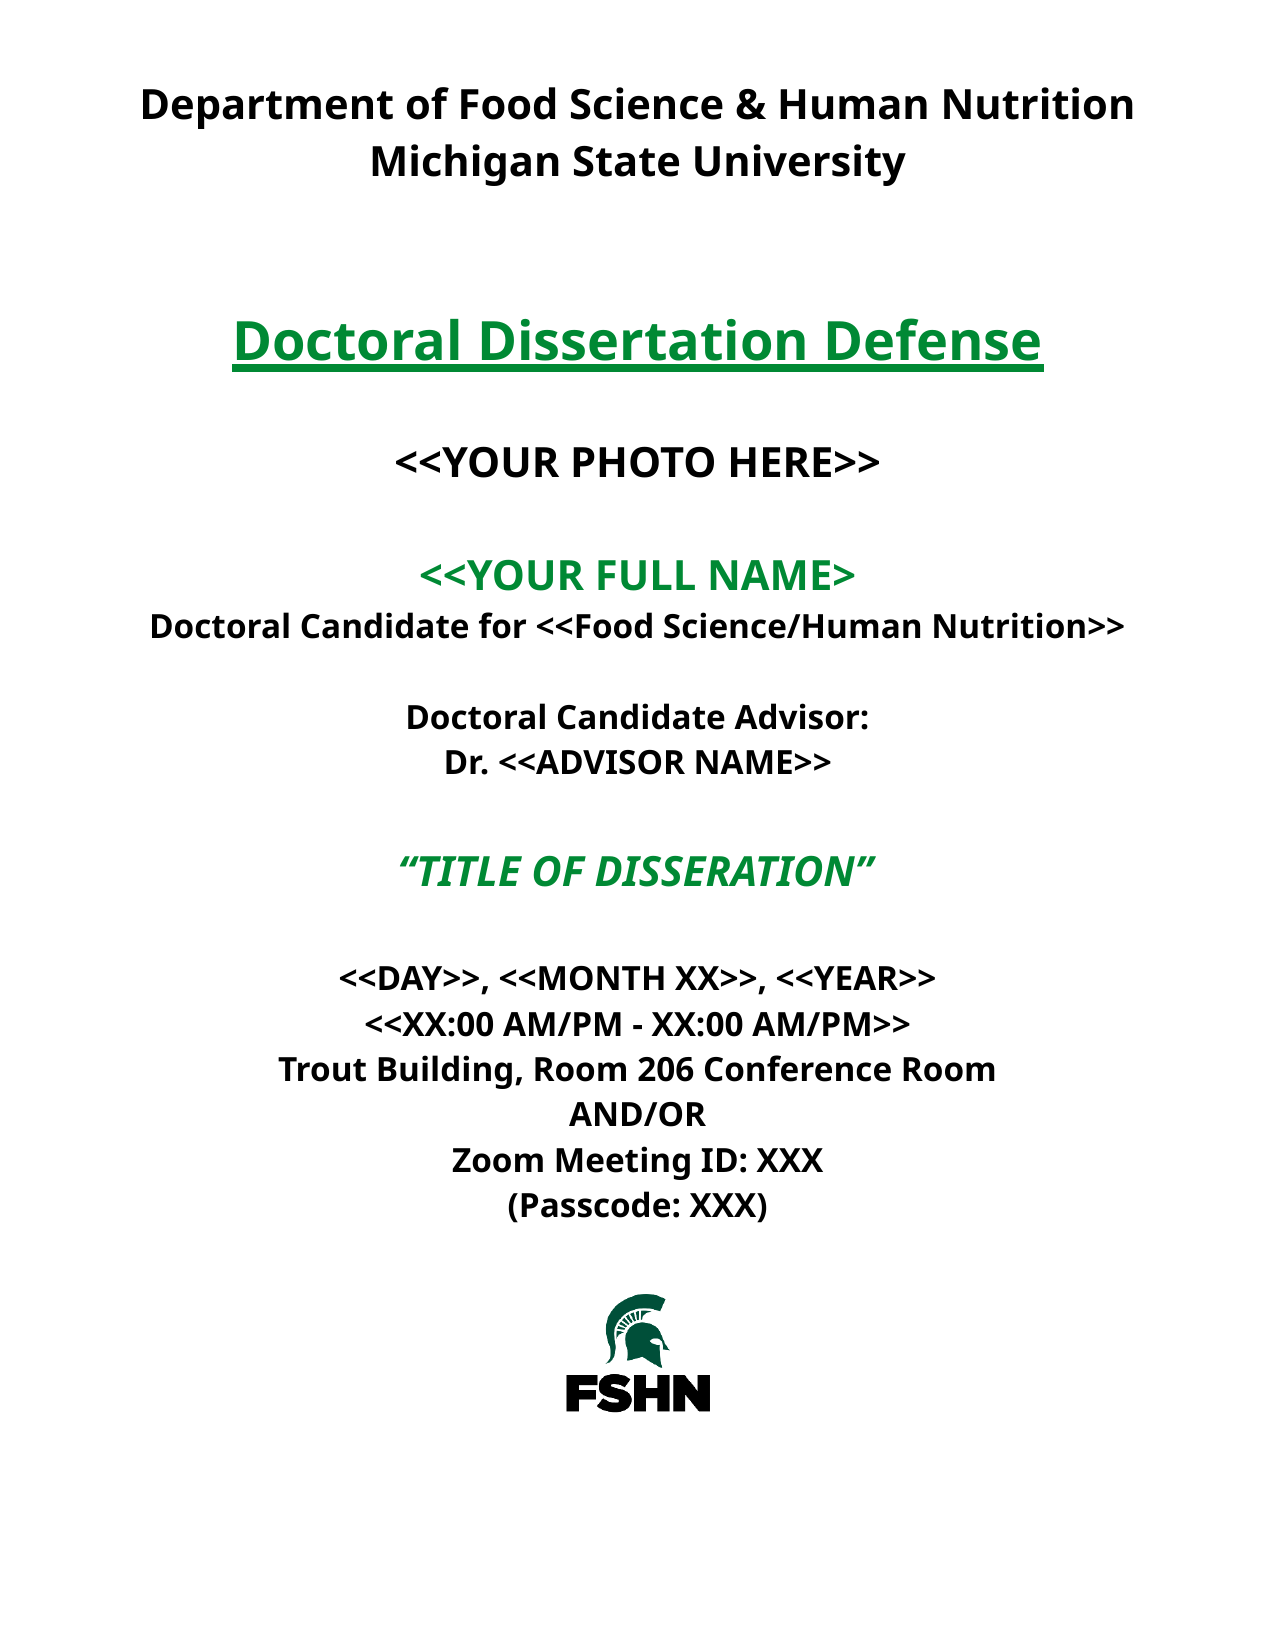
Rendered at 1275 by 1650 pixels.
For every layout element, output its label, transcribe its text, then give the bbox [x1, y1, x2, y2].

text AND/OR [75, 1091, 1200, 1137]
text <<YOUR PHOTO HERE>> [75, 433, 1200, 489]
text Trout Building, Room 206 Conference Room [75, 1046, 1200, 1091]
text Doctoral Dissertation Defense [75, 302, 1200, 376]
text <<DAY>>, <<MONTH XX>>, <<YEAR>> [75, 955, 1200, 1000]
text (Passcode: XXX) [75, 1182, 1200, 1227]
text <<YOUR FULL NAME> [75, 546, 1200, 603]
text <<XX:00 AM/PM - XX:00 AM/PM>> [75, 1000, 1200, 1046]
text “TITLE OF DISSERATION” [75, 841, 1200, 898]
picture [562, 1284, 713, 1435]
text Doctoral Candidate Advisor: [75, 694, 1200, 739]
text Michigan State University [75, 132, 1200, 188]
text Dr. <<ADVISOR NAME>> [75, 739, 1200, 784]
text Zoom Meeting ID: XXX [75, 1137, 1200, 1182]
text Doctoral Candidate for <<Food Science/Human Nutrition>> [75, 603, 1200, 648]
text Department of Food Science & Human Nutrition [75, 75, 1200, 132]
